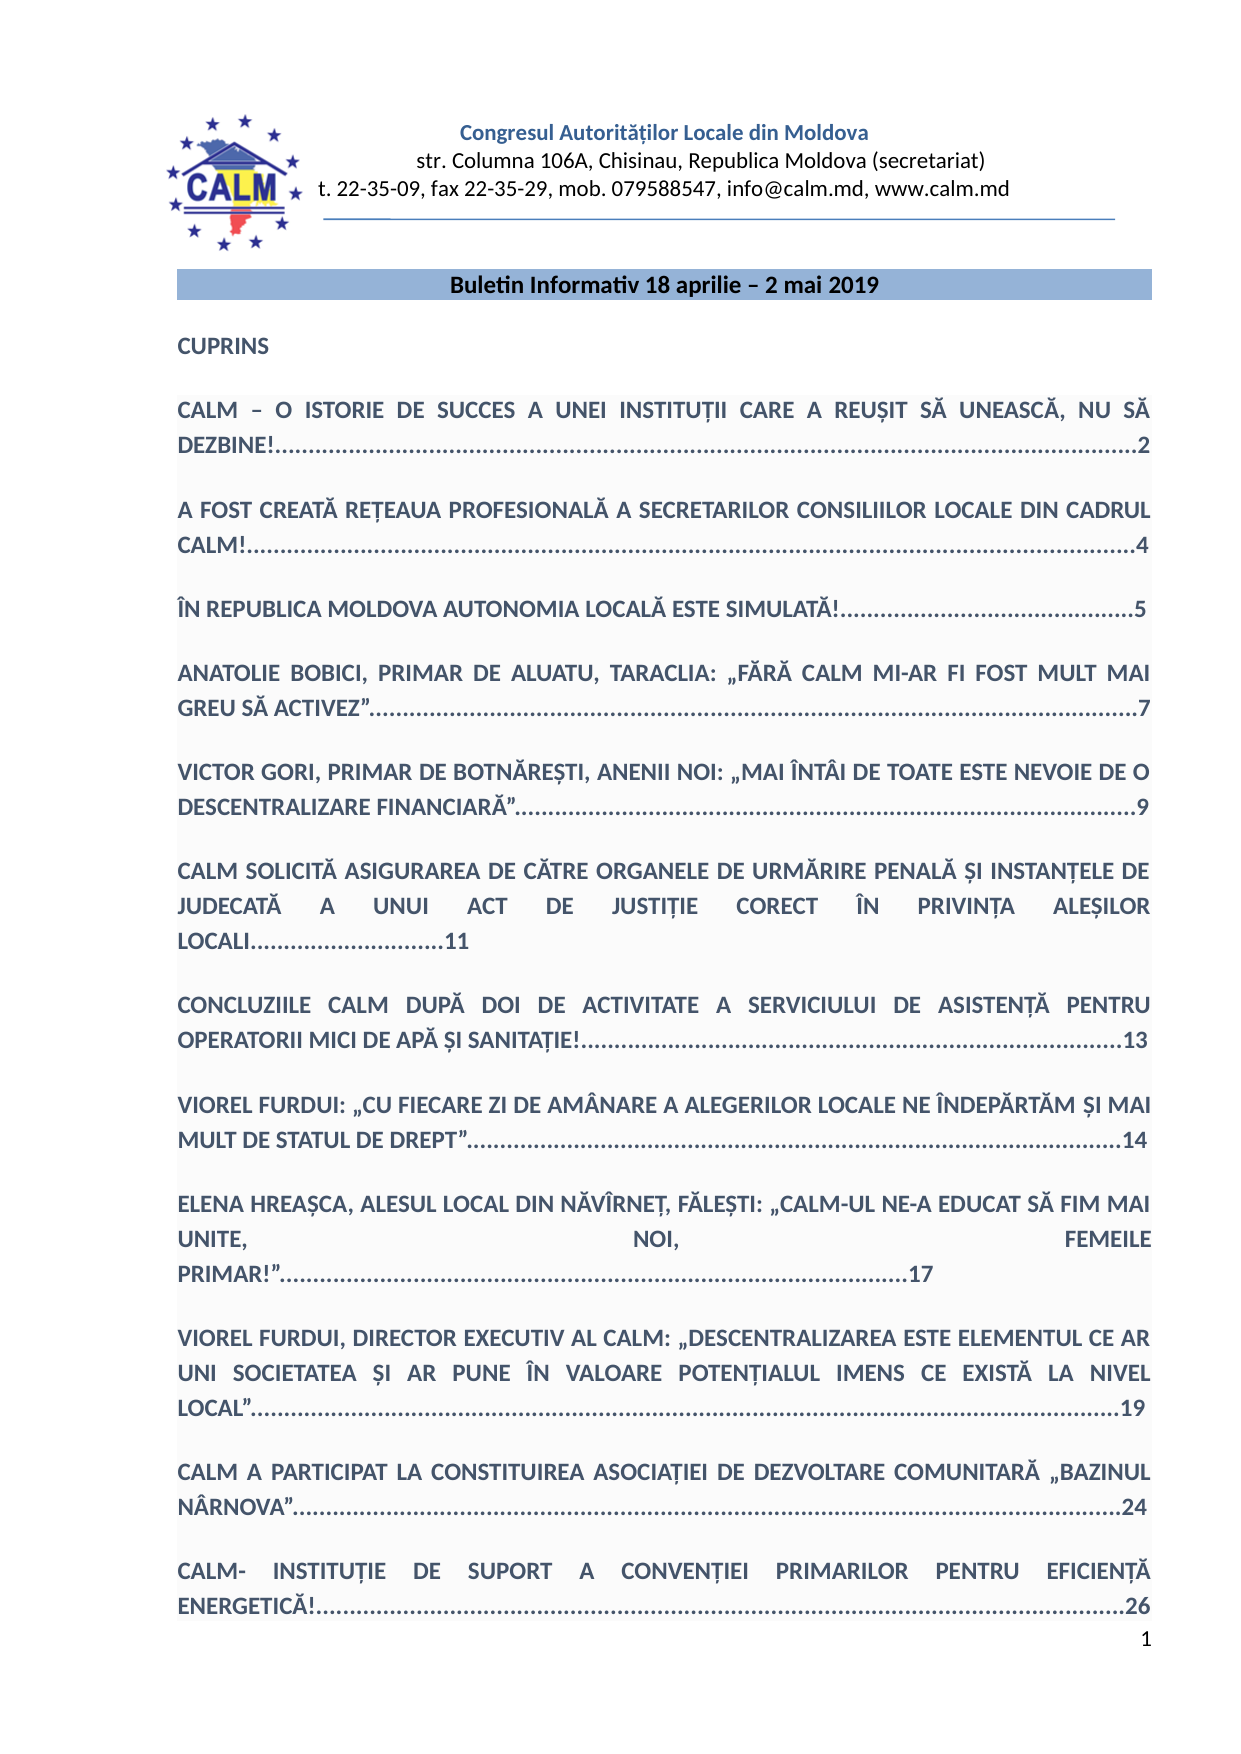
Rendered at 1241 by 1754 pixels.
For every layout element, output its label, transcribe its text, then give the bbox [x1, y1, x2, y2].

text CALM A PARTICIPAT LA CONSTITUIREA ASOCIAȚIEI DE DEZVOLTARE COMUNITARĂ „BAZINUL NÂRNOVA”............................................................................................................................24 [177, 1456, 1152, 1522]
text CALM SOLICITĂ ASIGURAREA DE CĂTRE ORGANELE DE URMĂRIRE PENALĂ ȘI INSTANȚELE DE JUDECATĂ A UNUI ACT DE JUSTIȚIE CORECT ÎN PRIVINȚA ALEȘILOR LOCALI.............................11 [177, 856, 1152, 956]
picture [140, 87, 336, 276]
text str. Columna 106A, Chisinau, Republica Moldova (secretariat) [177, 146, 1152, 174]
text ANATOLIE BOBICI, PRIMAR DE ALUATU, TARACLIA: „FĂRĂ CALM MI-AR FI FOST MULT MAI GREU SĂ ACTIVEZ”...................................................................................................................7 [177, 657, 1152, 723]
text VICTOR GORI, PRIMAR DE BOTNĂREȘTI, ANENII NOI: „MAI ÎNTÂI DE TOATE ESTE NEVOIE DE O DESCENTRALIZARE FINANCIARĂ”.............................................................................................9 [177, 756, 1152, 822]
text Congresul Autorităților Locale din Moldova [177, 118, 1152, 146]
text CUPRINS [177, 331, 1152, 361]
text ELENA HREAȘCA, ALESUL LOCAL DIN NĂVÎRNEȚ, FĂLEȘTI: „CALM-UL NE-A EDUCAT SĂ FIM MAI UNITE, NOI, FEMEILE PRIMAR!”..............................................................................................17 [177, 1188, 1152, 1288]
text ÎN REPUBLICA MOLDOVA AUTONOMIA LOCALĂ ESTE SIMULATĂ!............................................5 [177, 593, 1152, 623]
text VIOREL FURDUI: „CU FIECARE ZI DE AMÂNARE A ALEGERILOR LOCALE NE ÎNDEPĂRTĂM ŞI MAI MULT DE STATUL DE DREPT”..................................................................................................14 [177, 1089, 1152, 1154]
text A FOST CREATĂ REȚEAUA PROFESIONALĂ A SECRETARILOR CONSILIILOR LOCALE DIN CADRUL CALM!.....................................................................................................................................4 [177, 494, 1152, 559]
text CALM – O ISTORIE DE SUCCES A UNEI INSTITUȚII CARE A REUȘIT SĂ UNEASCĂ, NU SĂ DEZBINE!.................................................................................................................................2 [177, 395, 1152, 460]
text CONCLUZIILE CALM DUPĂ DOI DE ACTIVITATE A SERVICIULUI DE ASISTENȚĂ PENTRU OPERATORII MICI DE APĂ ȘI SANITAȚIE!.................................................................................13 [177, 990, 1152, 1055]
text t. 22-35-09, fax 22-35-29, mob. 079588547, info@calm.md, www.calm.md [177, 174, 1152, 202]
text Buletin Informativ 18 aprilie – 2 mai 2019 [177, 269, 1152, 300]
text CALM- INSTITUȚIE DE SUPORT A CONVENȚIEI PRIMARILOR PENTRU EFICIENȚĂ ENERGETICĂ!.........................................................................................................................26 [177, 1556, 1152, 1621]
text VIOREL FURDUI, DIRECTOR EXECUTIV AL CALM: „DESCENTRALIZAREA ESTE ELEMENTUL CE AR UNI SOCIETATEA ȘI AR PUNE ÎN VALOARE POTENȚIALUL IMENS CE EXISTĂ LA NIVEL LOCAL”..................................................................................................................................19 [177, 1322, 1152, 1423]
